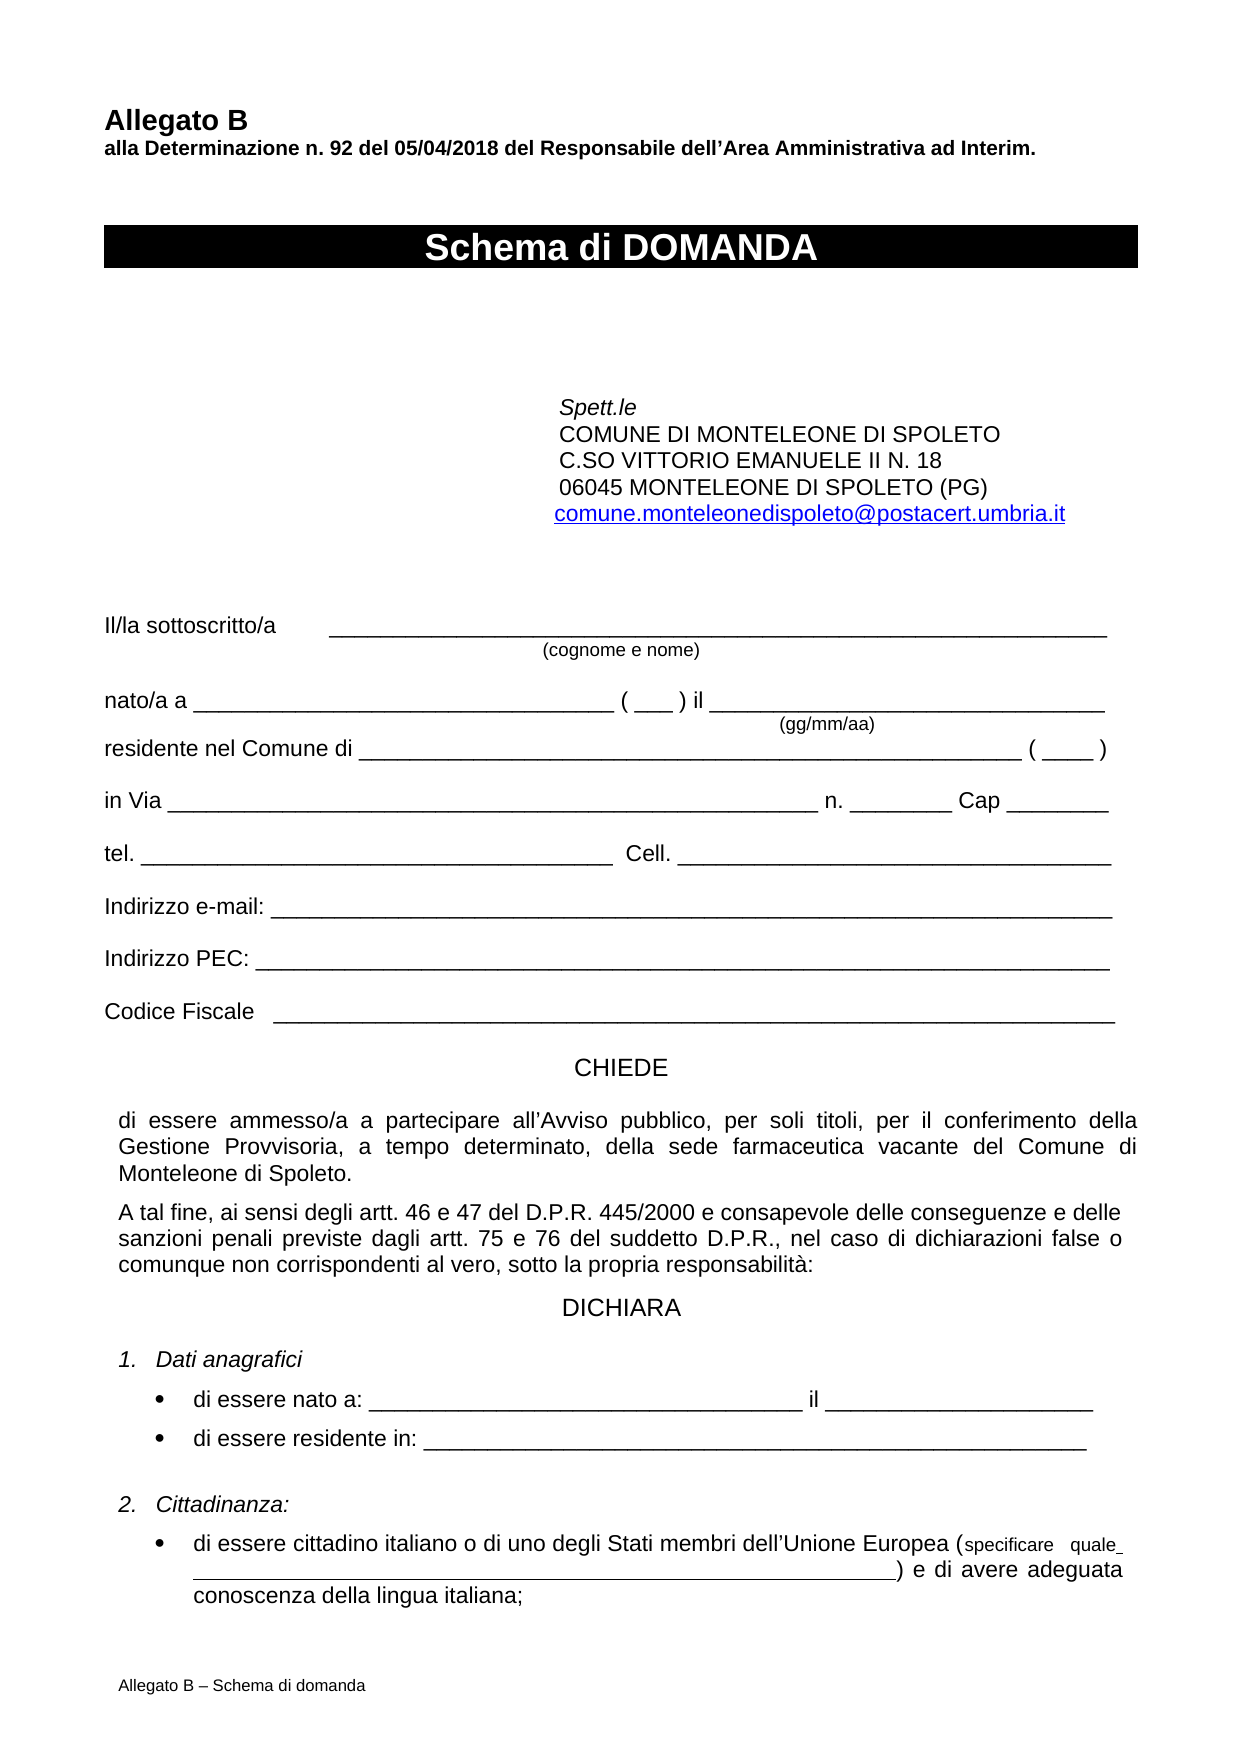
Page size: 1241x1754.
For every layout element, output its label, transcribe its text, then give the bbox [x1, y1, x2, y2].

subtitle DICHIARA [104, 1292, 1138, 1321]
list di essere residente in: ____________________________________________________ [156, 1425, 1138, 1452]
text Allegato B [104, 103, 1138, 137]
text Schema di DOMANDA [104, 225, 1138, 268]
text tel. _____________________________________ Cell. __________________________________ [104, 840, 1138, 893]
text comune.monteleonedispoleto@postacert.umbria.it [479, 500, 1138, 526]
text in Via ___________________________________________________ n. ________ Cap ________ [104, 787, 1138, 840]
text di essere ammesso/a a partecipare all’Avviso pubblico, per soli titoli, per il conferimento della Gestione Provvisoria, a tempo determinato, della sede farmaceutica vacante del Comune di Monteleone di Spoleto. [118, 1107, 1138, 1186]
list di essere cittadino italiano o di uno degli Stati membri dell’Unione Europea (specificare quale ) e di avere adeguata conoscenza della lingua italiana; [156, 1530, 1123, 1609]
text residente nel Comune di ____________________________________________________ ( ____ ) [104, 734, 1138, 761]
text COMUNE DI MONTELEONE DI SPOLETO [559, 421, 1079, 447]
list di essere nato a: __________________________________ il _____________________ [156, 1386, 1138, 1412]
text C.SO VITTORIO EMANUELE II N. 18 [559, 447, 1079, 473]
text Indirizzo e-mail: __________________________________________________________________ [104, 893, 1138, 919]
text CHIEDE [104, 1053, 1138, 1082]
text Il/la sottoscritto/a _____________________________________________________________ [104, 612, 1138, 639]
list Cittadinanza: [118, 1491, 1138, 1518]
text 06045 MONTELEONE DI SPOLETO (PG) [559, 473, 1079, 500]
list Dati anagrafici [118, 1346, 1138, 1373]
text Spett.le [554, 394, 1138, 421]
text nato/a a _________________________________ ( ___ ) il _______________________________ [104, 687, 1138, 713]
text Indirizzo PEC: ___________________________________________________________________ [104, 945, 1138, 972]
text alla Determinazione n. 92 del 05/04/2018 del Responsabile dell’Area Amministrativa ad Interim. [104, 137, 1138, 161]
text (cognome e nome) [104, 639, 1138, 660]
text (gg/mm/aa) [704, 713, 1138, 734]
text Codice Fiscale __________________________________________________________________ [104, 998, 1138, 1024]
text A tal fine, ai sensi degli artt. 46 e 47 del D.P.R. 445/2000 e consapevole delle conseguenze e delle sanzioni penali previste dagli artt. 75 e 76 del suddetto D.P.R., nel caso di dichiarazioni false o comunque non corrispondenti al vero, sotto la propria responsabilità: [118, 1198, 1123, 1278]
